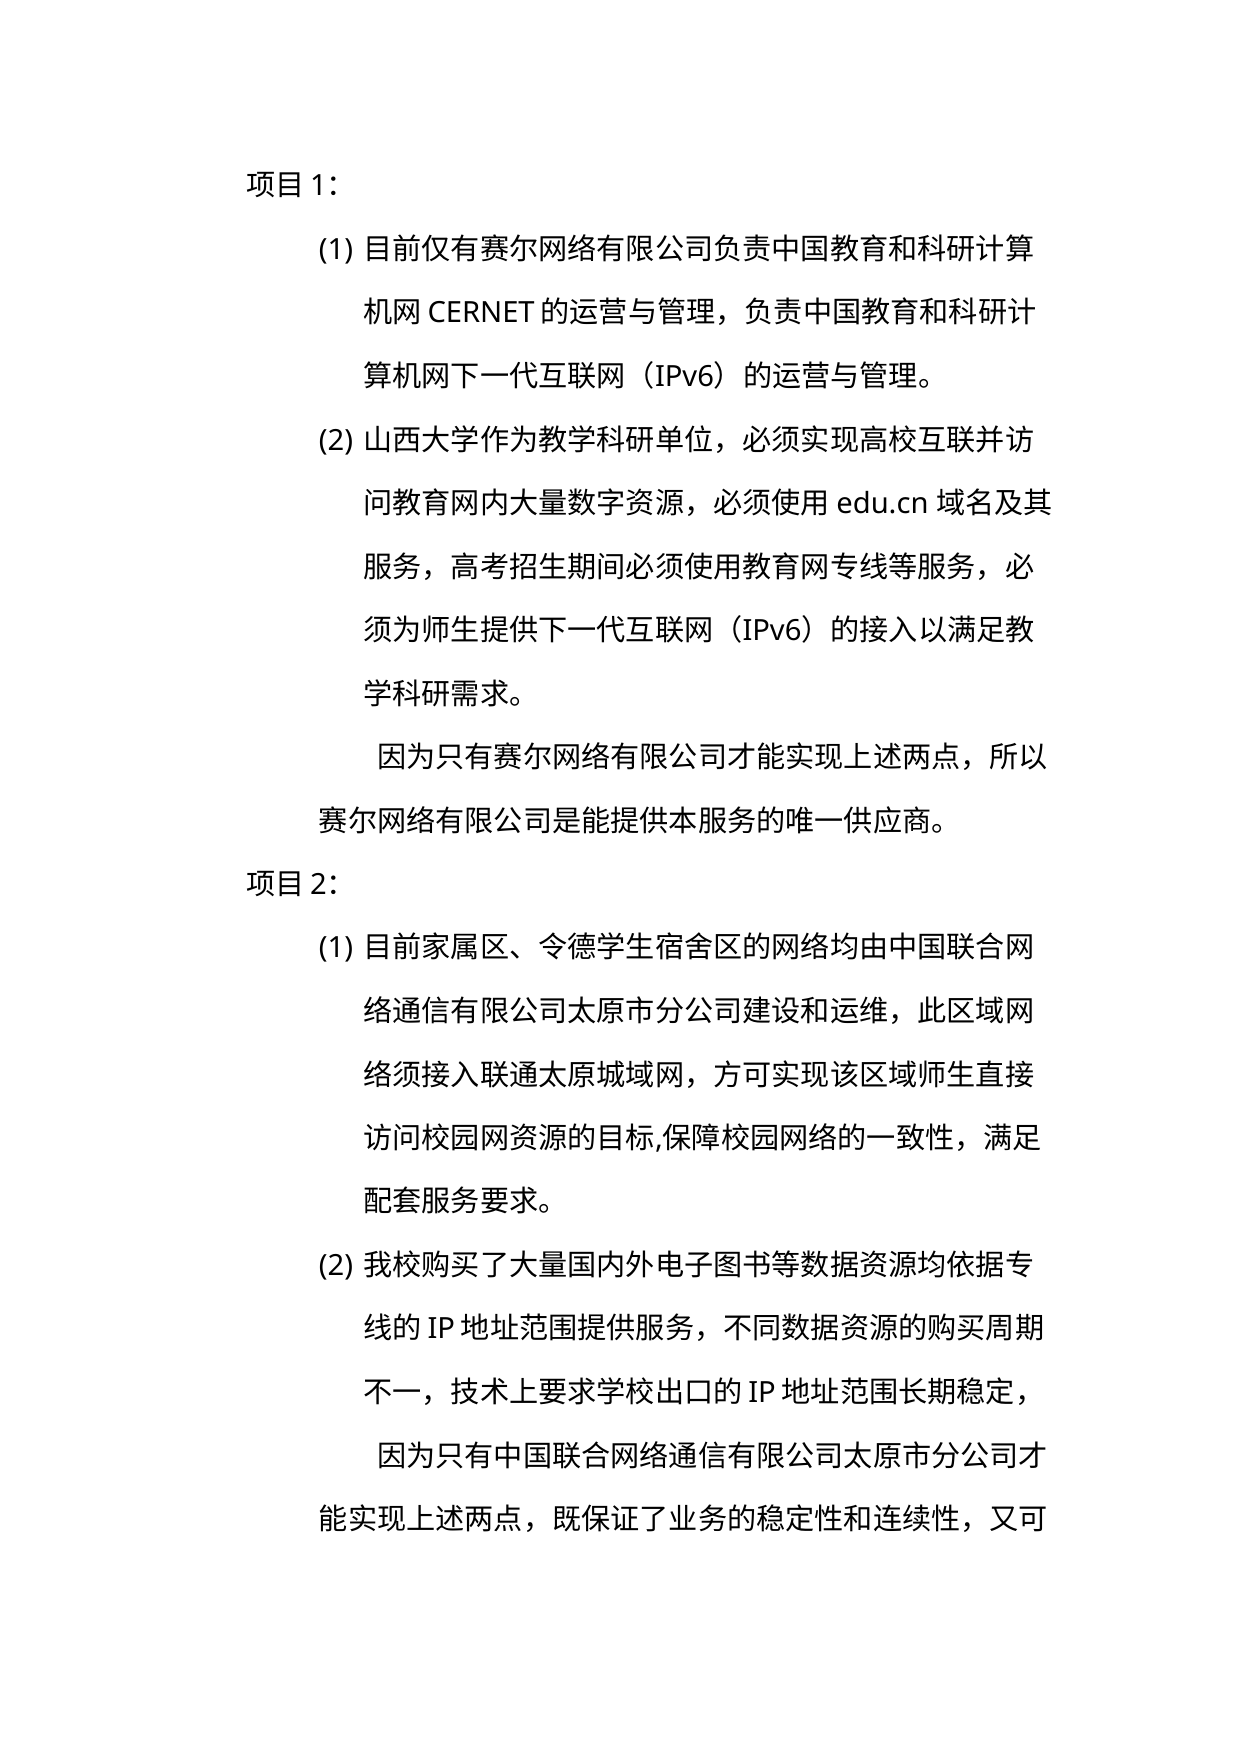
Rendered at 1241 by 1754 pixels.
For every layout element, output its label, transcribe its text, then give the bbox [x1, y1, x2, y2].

list 山西大学作为教学科研单位，必须实现高校互联并访问教育网内大量数字资源，必须使用 edu.cn 域名及其服务，高考招生期间必须使用教育网专线等服务，必须为师生提供下一代互联网（IPv6）的接入以满足教学科研需求。 [319, 416, 1053, 712]
text 项目1： [187, 162, 1053, 204]
text 项目2： [187, 861, 1053, 903]
text 因为只有赛尔网络有限公司才能实现上述两点，所以赛尔网络有限公司是能提供本服务的唯一供应商。 [319, 734, 1053, 839]
list 我校购买了大量国内外电子图书等数据资源均依据专线的IP地址范围提供服务，不同数据资源的购买周期不一，技术上要求学校出口的IP地址范围长期稳定， [319, 1241, 1053, 1411]
list 目前家属区、令德学生宿舍区的网络均由中国联合网络通信有限公司太原市分公司建设和运维，此区域网络须接入联通太原城域网，方可实现该区域师生直接访问校园网资源的目标,保障校园网络的一致性，满足配套服务要求。 [319, 924, 1053, 1220]
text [319, 1432, 1053, 1538]
list 目前仅有赛尔网络有限公司负责中国教育和科研计算机网CERNET的运营与管理，负责中国教育和科研计算机网下一代互联网（IPv6）的运营与管理。 [319, 226, 1053, 395]
